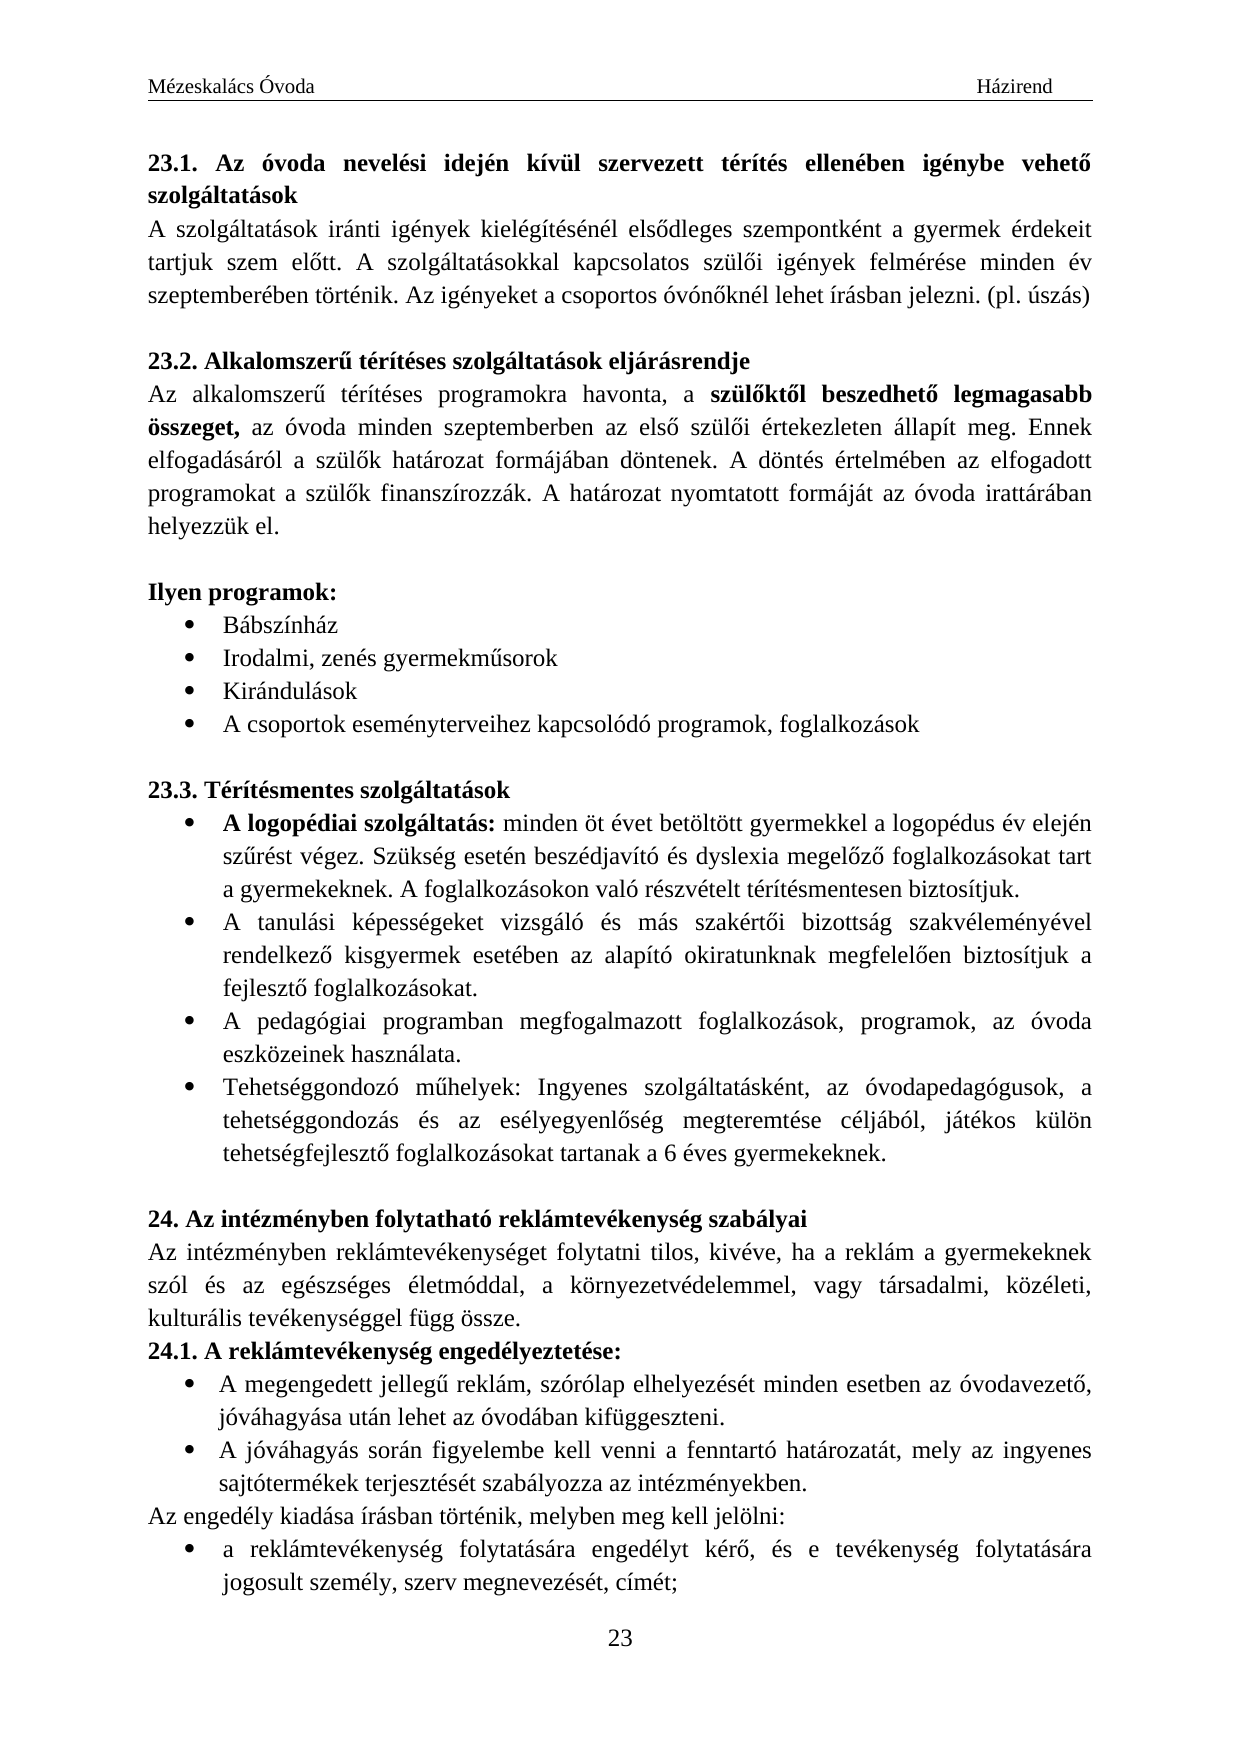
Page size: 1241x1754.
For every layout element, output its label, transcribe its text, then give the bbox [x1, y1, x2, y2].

list Tehetséggondozó műhelyek: Ingyenes szolgáltatásként, az óvodapedagógusok, a tehetséggondozás és az esélyegyenlőség megteremtése céljából, játékos külön tehetségfejlesztő foglalkozásokat tartanak a 6 éves gyermekeknek. [185, 1072, 1093, 1167]
list A csoportok eseményterveihez kapcsolódó programok, foglalkozások [185, 709, 1093, 738]
text Az alkalomszerű térítéses programokra havonta, a szülőktől beszedhető legmagasabb összeget, az óvoda minden szeptemberben az első szülői értekezleten állapít meg. Ennek elfogadásáról a szülők határozat formájában döntenek. A döntés értelmében az elfogadott programokat a szülők finanszírozzák. A határozat nyomtatott formáját az óvoda irattárában helyezzük el. [148, 379, 1093, 539]
list Kirándulások [185, 676, 1093, 705]
list A megengedett jellegű reklám, szórólap elhelyezését minden esetben az óvodavezető, jóváhagyása után lehet az óvodában kifüggeszteni. [185, 1369, 1093, 1431]
text 23.2. Alkalomszerű térítéses szolgáltatások eljárásrendje [148, 346, 1093, 374]
text 24. Az intézményben folytatható reklámtevékenység szabályai [148, 1204, 1093, 1233]
text 24.1. A reklámtevékenység engedélyeztetése: [148, 1336, 1093, 1365]
text 23.3. Térítésmentes szolgáltatások [148, 775, 1093, 804]
list A tanulási képességeket vizsgáló és más szakértői bizottság szakvéleményével rendelkező kisgyermek esetében az alapító okiratunknak megfelelően biztosítjuk a fejlesztő foglalkozásokat. [185, 907, 1093, 1002]
list a reklámtevékenység folytatására engedélyt kérő, és e tevékenység folytatására jogosult személy, szerv megnevezését, címét; [185, 1534, 1093, 1596]
list A pedagógiai programban megfogalmazott foglalkozások, programok, az óvoda eszközeinek használata. [185, 1006, 1093, 1068]
text Az engedély kiadása írásban történik, melyben meg kell jelölni: [148, 1501, 1093, 1530]
text A szolgáltatások iránti igények kielégítésénél elsődleges szempontként a gyermek érdekeit tartjuk szem előtt. A szolgáltatásokkal kapcsolatos szülői igények felmérése minden év szeptemberében történik. Az igényeket a csoportos óvónőknél lehet írásban jelezni. (pl. úszás) [148, 214, 1093, 308]
list A jóváhagyás során figyelembe kell venni a fenntartó határozatát, mely az ingyenes sajtótermékek terjesztését szabályozza az intézményekben. [185, 1435, 1093, 1497]
text Az intézményben reklámtevékenységet folytatni tilos, kivéve, ha a reklám a gyermekeknek szól és az egészséges életmóddal, a környezetvédelemmel, vagy társadalmi, közéleti, kulturális tevékenységgel függ össze. [148, 1237, 1093, 1332]
list Bábszínház [185, 610, 1093, 639]
list A logopédiai szolgáltatás: minden öt évet betöltött gyermekkel a logopédus év elején szűrést végez. Szükség esetén beszédjavító és dyslexia megelőző foglalkozásokat tart a gyermekeknek. A foglalkozásokon való részvételt térítésmentesen biztosítjuk. [185, 808, 1093, 903]
list Irodalmi, zenés gyermekműsorok [185, 643, 1093, 672]
text 23.1. Az óvoda nevelési idején kívül szervezett térítés ellenében igénybe vehető szolgáltatások [148, 148, 1093, 209]
text Ilyen programok: [148, 577, 1093, 606]
